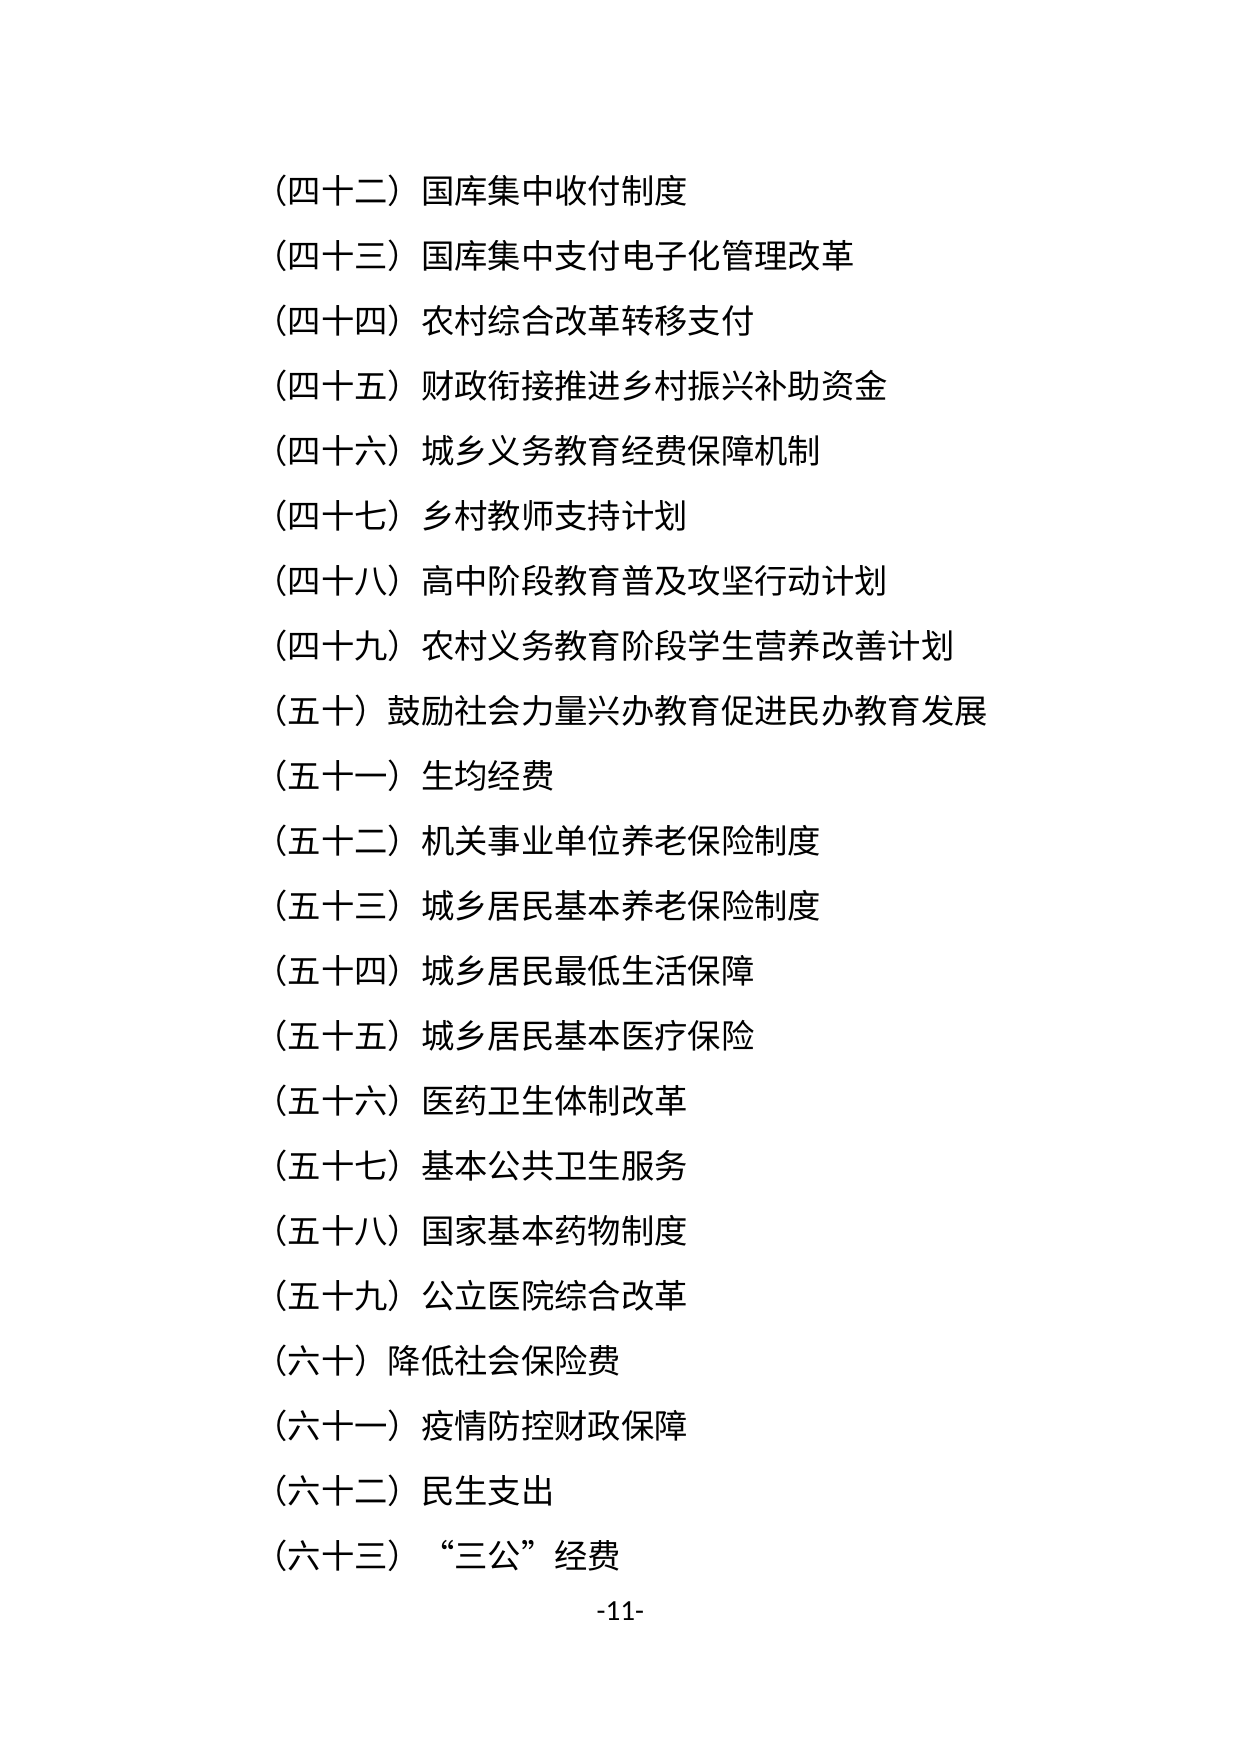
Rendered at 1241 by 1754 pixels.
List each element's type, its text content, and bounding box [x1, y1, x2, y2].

text （四十九）农村义务教育阶段学生营养改善计划 [187, 611, 1053, 676]
text （四十五）财政衔接推进乡村振兴补助资金 [187, 351, 1053, 416]
text （五十四）城乡居民最低生活保障 [187, 936, 1053, 1001]
text （六十三）“三公”经费 [187, 1521, 1053, 1586]
text （五十九）公立医院综合改革 [187, 1261, 1053, 1326]
text （四十六）城乡义务教育经费保障机制 [187, 416, 1053, 481]
text （五十一）生均经费 [187, 741, 1053, 806]
text （六十二）民生支出 [187, 1456, 1053, 1521]
text （四十四）农村综合改革转移支付 [187, 286, 1053, 351]
text （五十六）医药卫生体制改革 [187, 1066, 1053, 1131]
text （五十三）城乡居民基本养老保险制度 [187, 871, 1053, 936]
text （四十八）高中阶段教育普及攻坚行动计划 [187, 546, 1053, 611]
text （六十）降低社会保险费 [187, 1326, 1053, 1391]
text （四十七）乡村教师支持计划 [187, 481, 1053, 546]
text （四十二）国库集中收付制度 [187, 156, 1053, 221]
text （四十三）国库集中支付电子化管理改革 [187, 221, 1053, 286]
text （五十二）机关事业单位养老保险制度 [187, 806, 1053, 871]
text （五十八）国家基本药物制度 [187, 1196, 1053, 1261]
text （六十一）疫情防控财政保障 [187, 1391, 1053, 1456]
text （五十）鼓励社会力量兴办教育促进民办教育发展 [187, 676, 1053, 741]
text （五十七）基本公共卫生服务 [187, 1131, 1053, 1196]
text （五十五）城乡居民基本医疗保险 [187, 1001, 1053, 1066]
